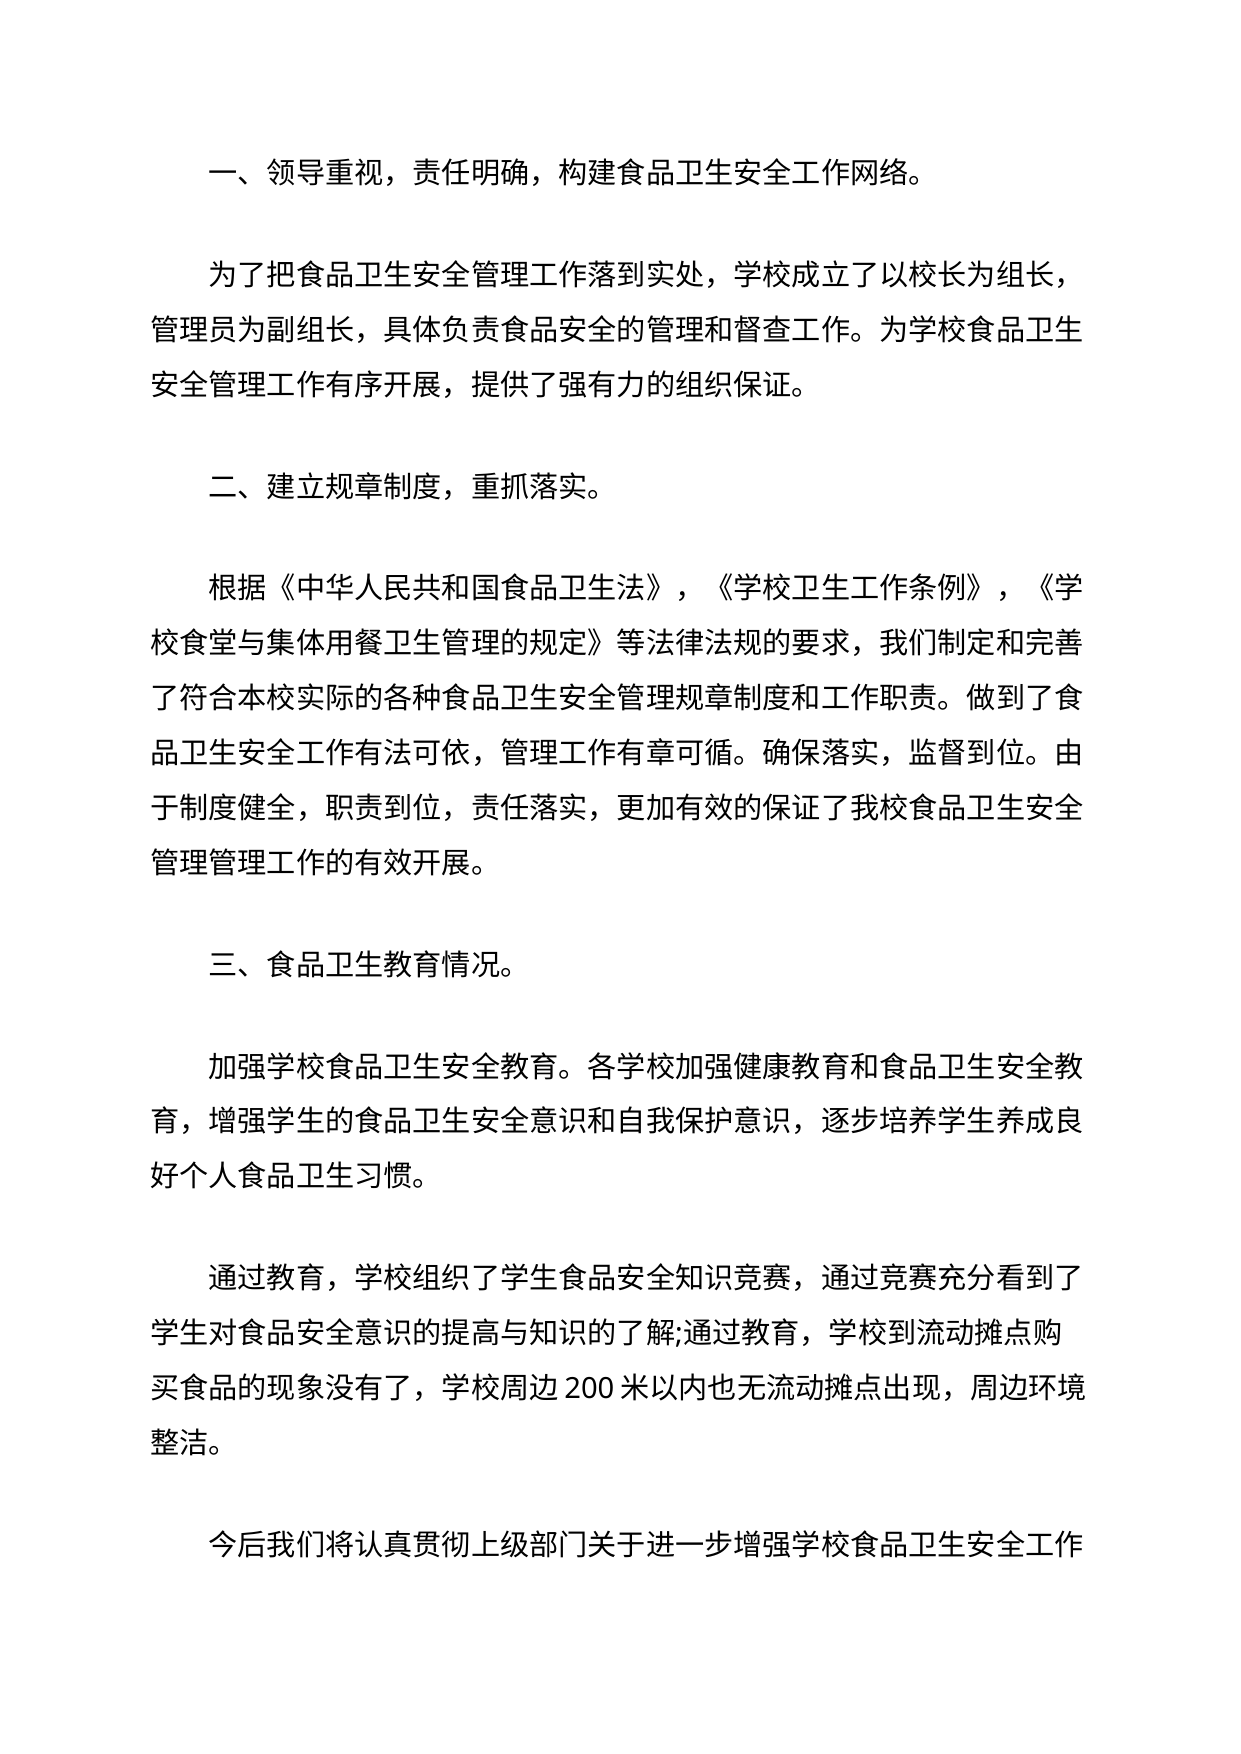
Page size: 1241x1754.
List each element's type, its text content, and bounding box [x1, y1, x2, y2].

text 三、食品卫生教育情况。 [150, 941, 1090, 984]
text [150, 1521, 1090, 1564]
text 一、领导重视，责任明确，构建食品卫生安全工作网络。 [150, 150, 1090, 192]
text 根据《中华人民共和国食品卫生法》，《学校卫生工作条例》，《学校食堂与集体用餐卫生管理的规定》等法律法规的要求，我们制定和完善了符合本校实际的各种食品卫生安全管理规章制度和工作职责。做到了食品卫生安全工作有法可依，管理工作有章可循。确保落实，监督到位。由于制度健全，职责到位，责任落实，更加有效的保证了我校食品卫生安全管理管理工作的有效开展。 [150, 565, 1090, 882]
text 通过教育，学校组织了学生食品安全知识竞赛，通过竞赛充分看到了学生对食品安全意识的提高与知识的了解;通过教育，学校到流动摊点购买食品的现象没有了，学校周边200米以内也无流动摊点出现，周边环境整洁。 [150, 1255, 1090, 1462]
text 为了把食品卫生安全管理工作落到实处，学校成立了以校长为组长，管理员为副组长，具体负责食品安全的管理和督查工作。为学校食品卫生安全管理工作有序开展，提供了强有力的组织保证。 [150, 252, 1090, 404]
text 二、建立规章制度，重抓落实。 [150, 463, 1090, 506]
text 加强学校食品卫生安全教育。各学校加强健康教育和食品卫生安全教育，增强学生的食品卫生安全意识和自我保护意识，逐步培养学生养成良好个人食品卫生习惯。 [150, 1043, 1090, 1195]
